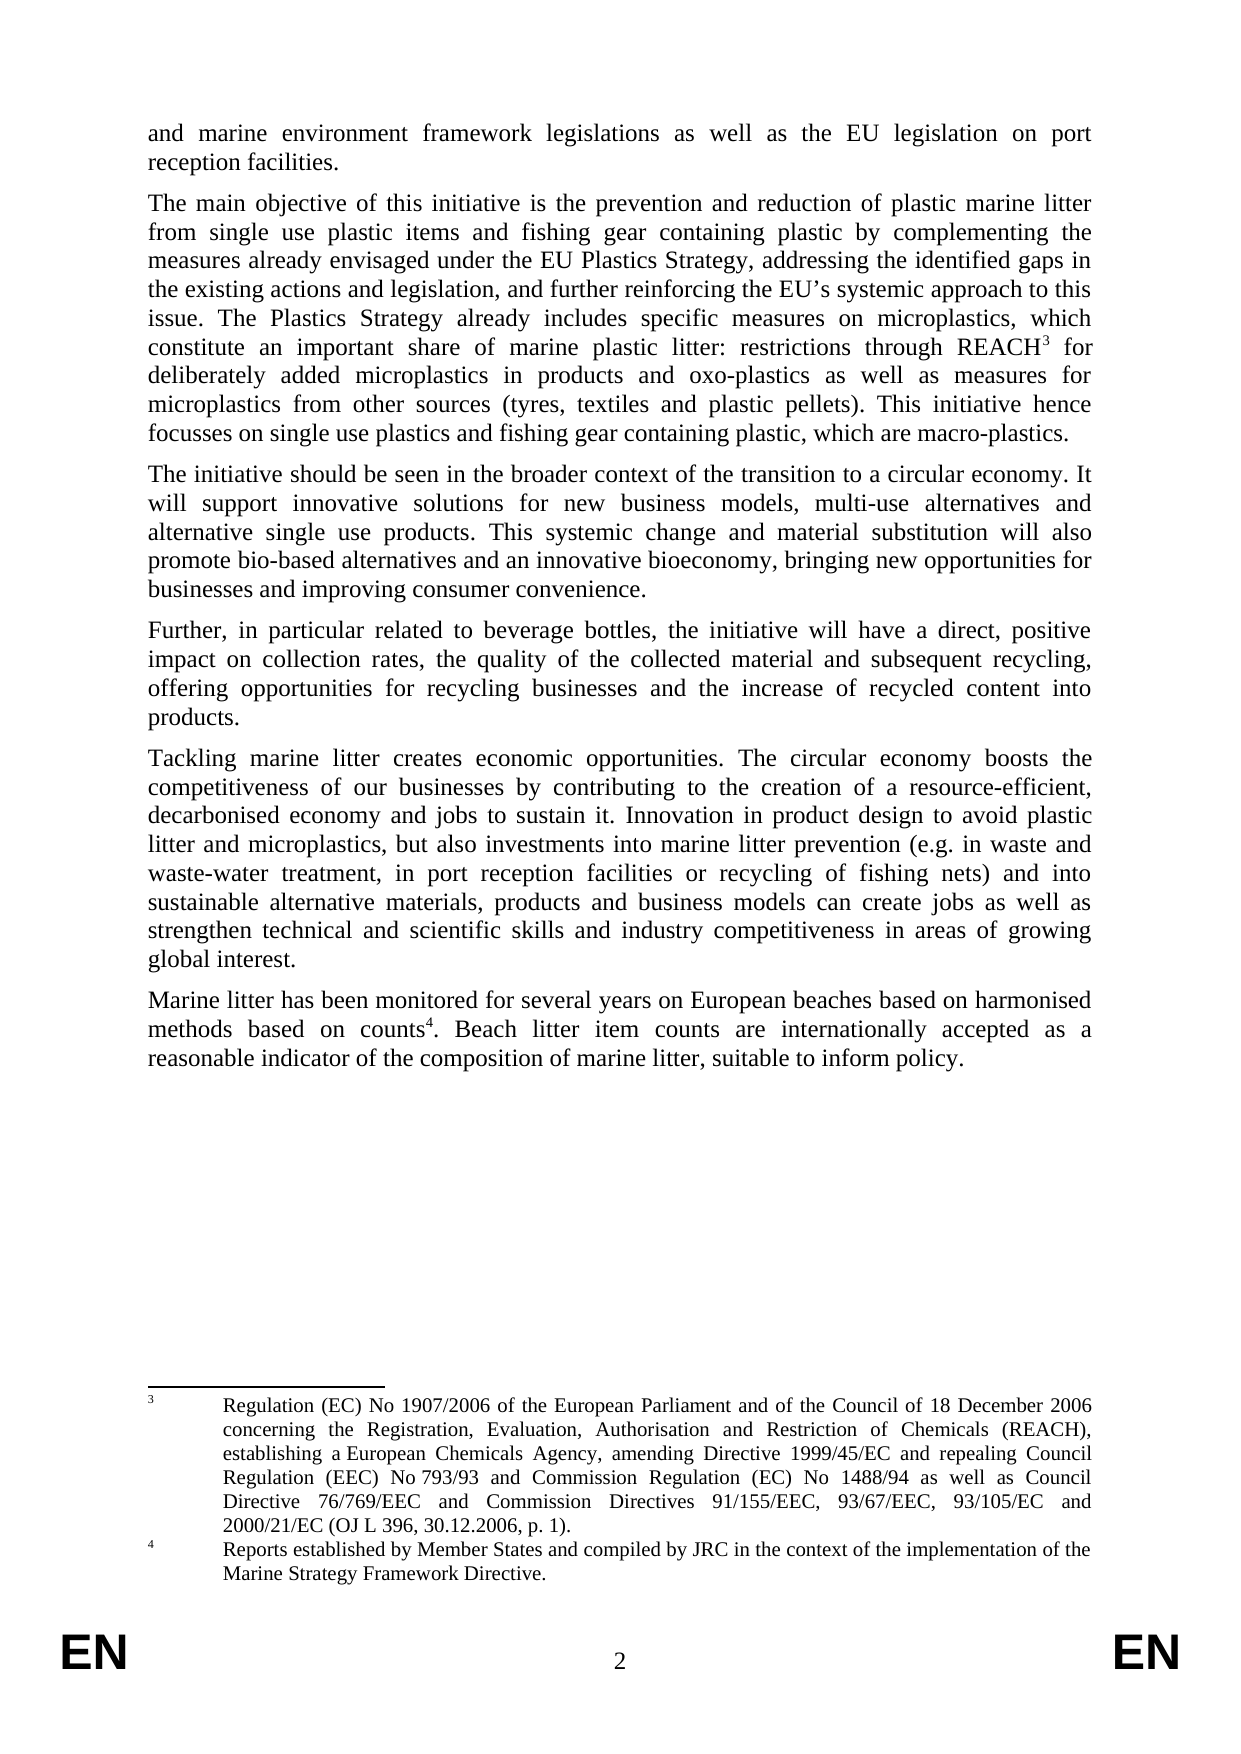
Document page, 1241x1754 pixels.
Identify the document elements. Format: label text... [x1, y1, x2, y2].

text Marine litter has been monitored for several years on European beaches based on harmonised methods based on counts. Beach litter item counts are internationally accepted as a reasonable indicator of the composition of marine litter, suitable to inform policy. [148, 986, 1093, 1072]
text Tackling marine litter creates economic opportunities. The circular economy boosts the competitiveness of our businesses by contributing to the creation of a resource-efficient, decarbonised economy and jobs to sustain it. Innovation in product design to avoid plastic litter and microplastics, but also investments into marine litter prevention (e.g. in waste and waste-water treatment, in port reception facilities or recycling of fishing nets) and into sustainable alternative materials, products and business models can create jobs as well as strengthen technical and scientific skills and industry competitiveness in areas of growing global interest. [148, 743, 1093, 973]
text The initiative should be seen in the broader context of the transition to a circular economy. It will support innovative solutions for new business models, multi-use alternatives and alternative single use products. This systemic change and material substitution will also promote bio-based alternatives and an innovative bioeconomy, bringing new opportunities for businesses and improving consumer convenience. [148, 459, 1093, 603]
text The main objective of this initiative is the prevention and reduction of plastic marine litter from single use plastic items and fishing gear containing plastic by complementing the measures already envisaged under the EU Plastics Strategy, addressing the identified gaps in the existing actions and legislation, and further reinforcing the EU’s systemic approach to this issue. The Plastics Strategy already includes specific measures on microplastics, which constitute an important share of marine plastic litter: restrictions through REACH for deliberately added microplastics in products and oxo-plastics as well as measures for microplastics from other sources (tyres, textiles and plastic pellets). This initiative hence focusses on single use plastics and fishing gear containing plastic, which are macro-plastics. [148, 188, 1093, 447]
text Further, in particular related to beverage bottles, the initiative will have a direct, positive impact on collection rates, the quality of the collected material and subsequent recycling, offering opportunities for recycling businesses and the increase of recycled content into products. [148, 616, 1093, 731]
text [148, 118, 1093, 176]
